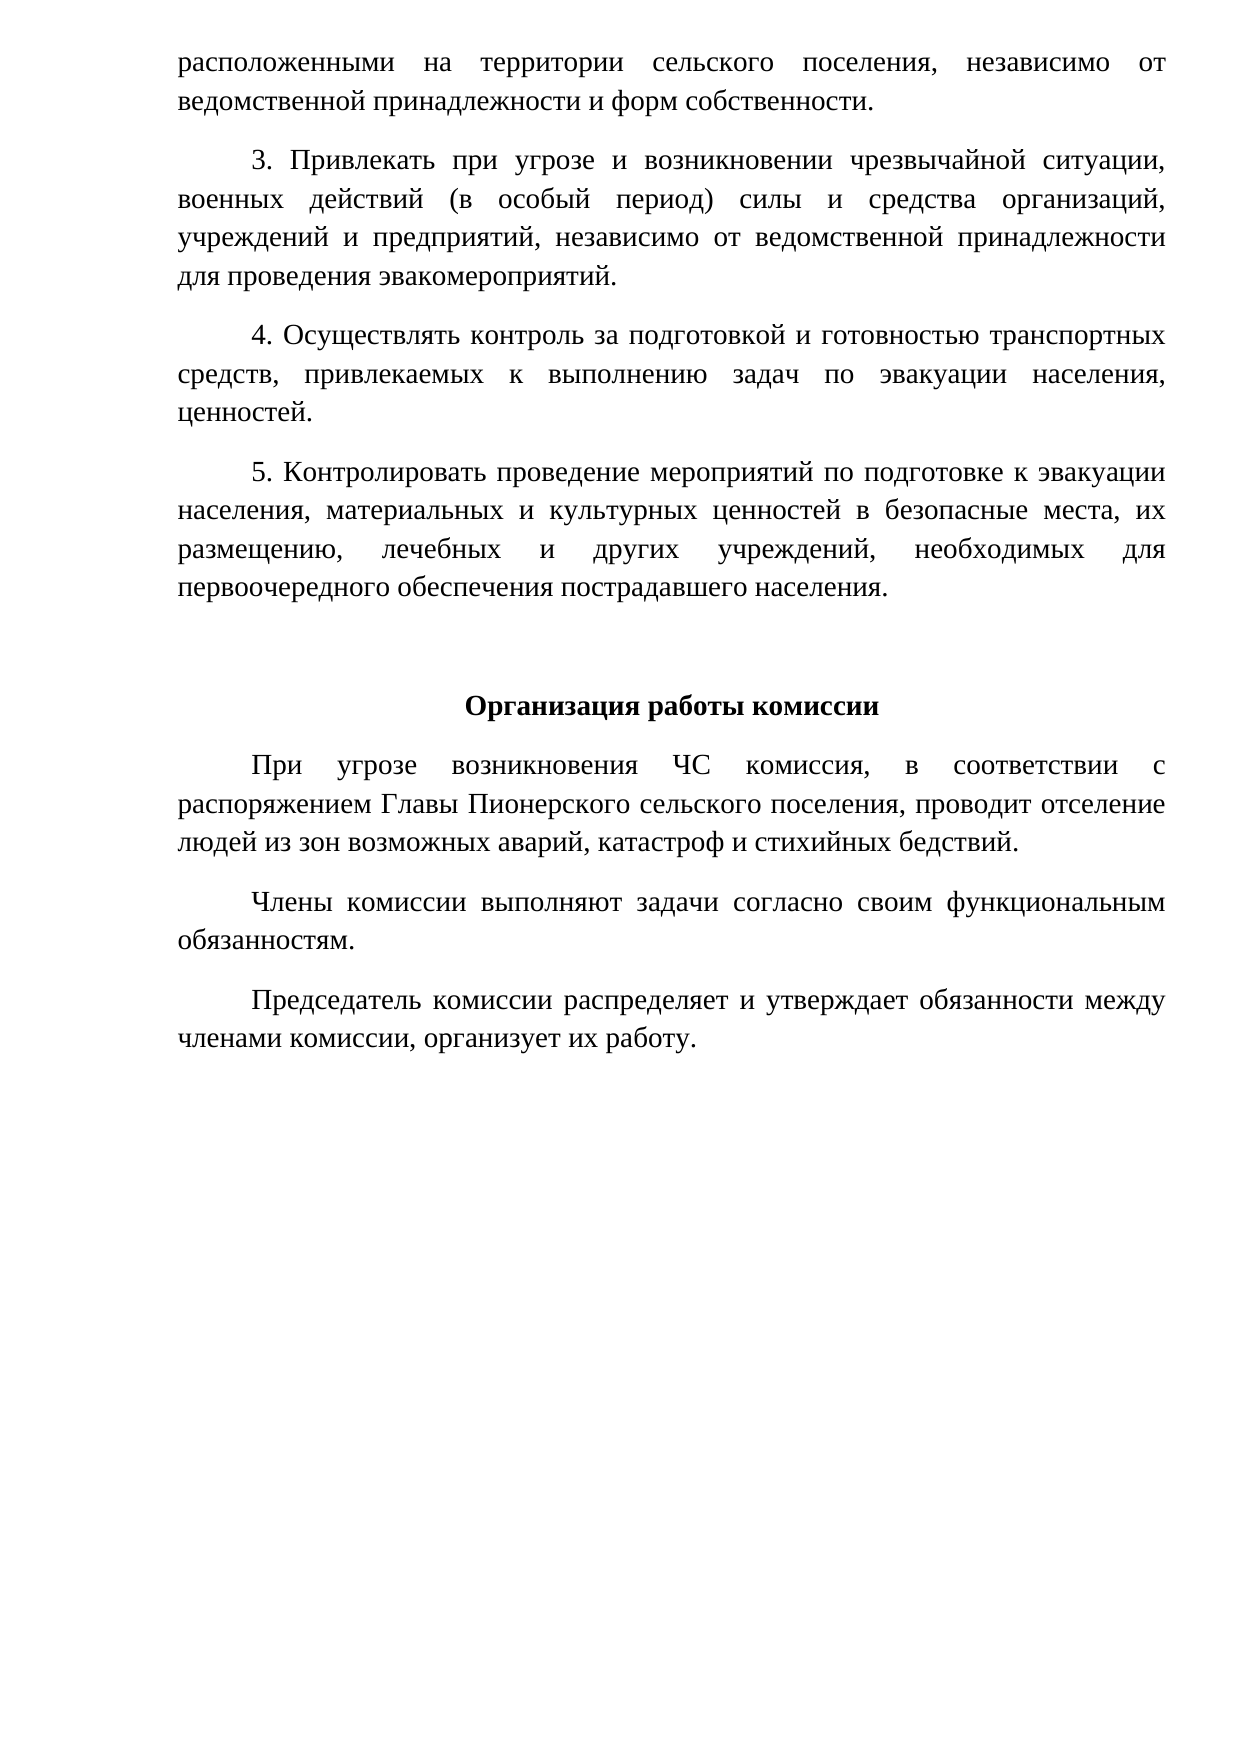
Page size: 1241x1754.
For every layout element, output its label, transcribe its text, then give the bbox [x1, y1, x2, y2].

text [177, 44, 1167, 116]
text Организация работы комиссии [177, 688, 1167, 722]
text 4. Осуществлять контроль за подготовкой и готовностью транспортных средств, привлекаемых к выполнению задач по эвакуации населения, ценностей. [177, 317, 1167, 428]
text Председатель комиссии распределяет и утверждает обязанности между членами комиссии, организует их работу. [177, 982, 1167, 1054]
text Члены комиссии выполняют задачи согласно своим функциональным обязанностям. [177, 884, 1167, 956]
text При угрозе возникновения ЧС комиссия, в соответствии с распоряжением Главы Пионерского сельского поселения, проводит отселение людей из зон возможных аварий, катастроф и стихийных бедствий. [177, 747, 1167, 858]
text 5. Контролировать проведение мероприятий по подготовке к эвакуации населения, материальных и культурных ценностей в безопасные места, их размещению, лечебных и других учреждений, необходимых для первоочередного обеспечения пострадавшего населения. [177, 454, 1167, 603]
text 3. Привлекать при угрозе и возникновении чрезвычайной ситуации, военных действий (в особый период) силы и средства организаций, учреждений и предприятий, независимо от ведомственной принадлежности для проведения эвакомероприятий. [177, 142, 1167, 291]
